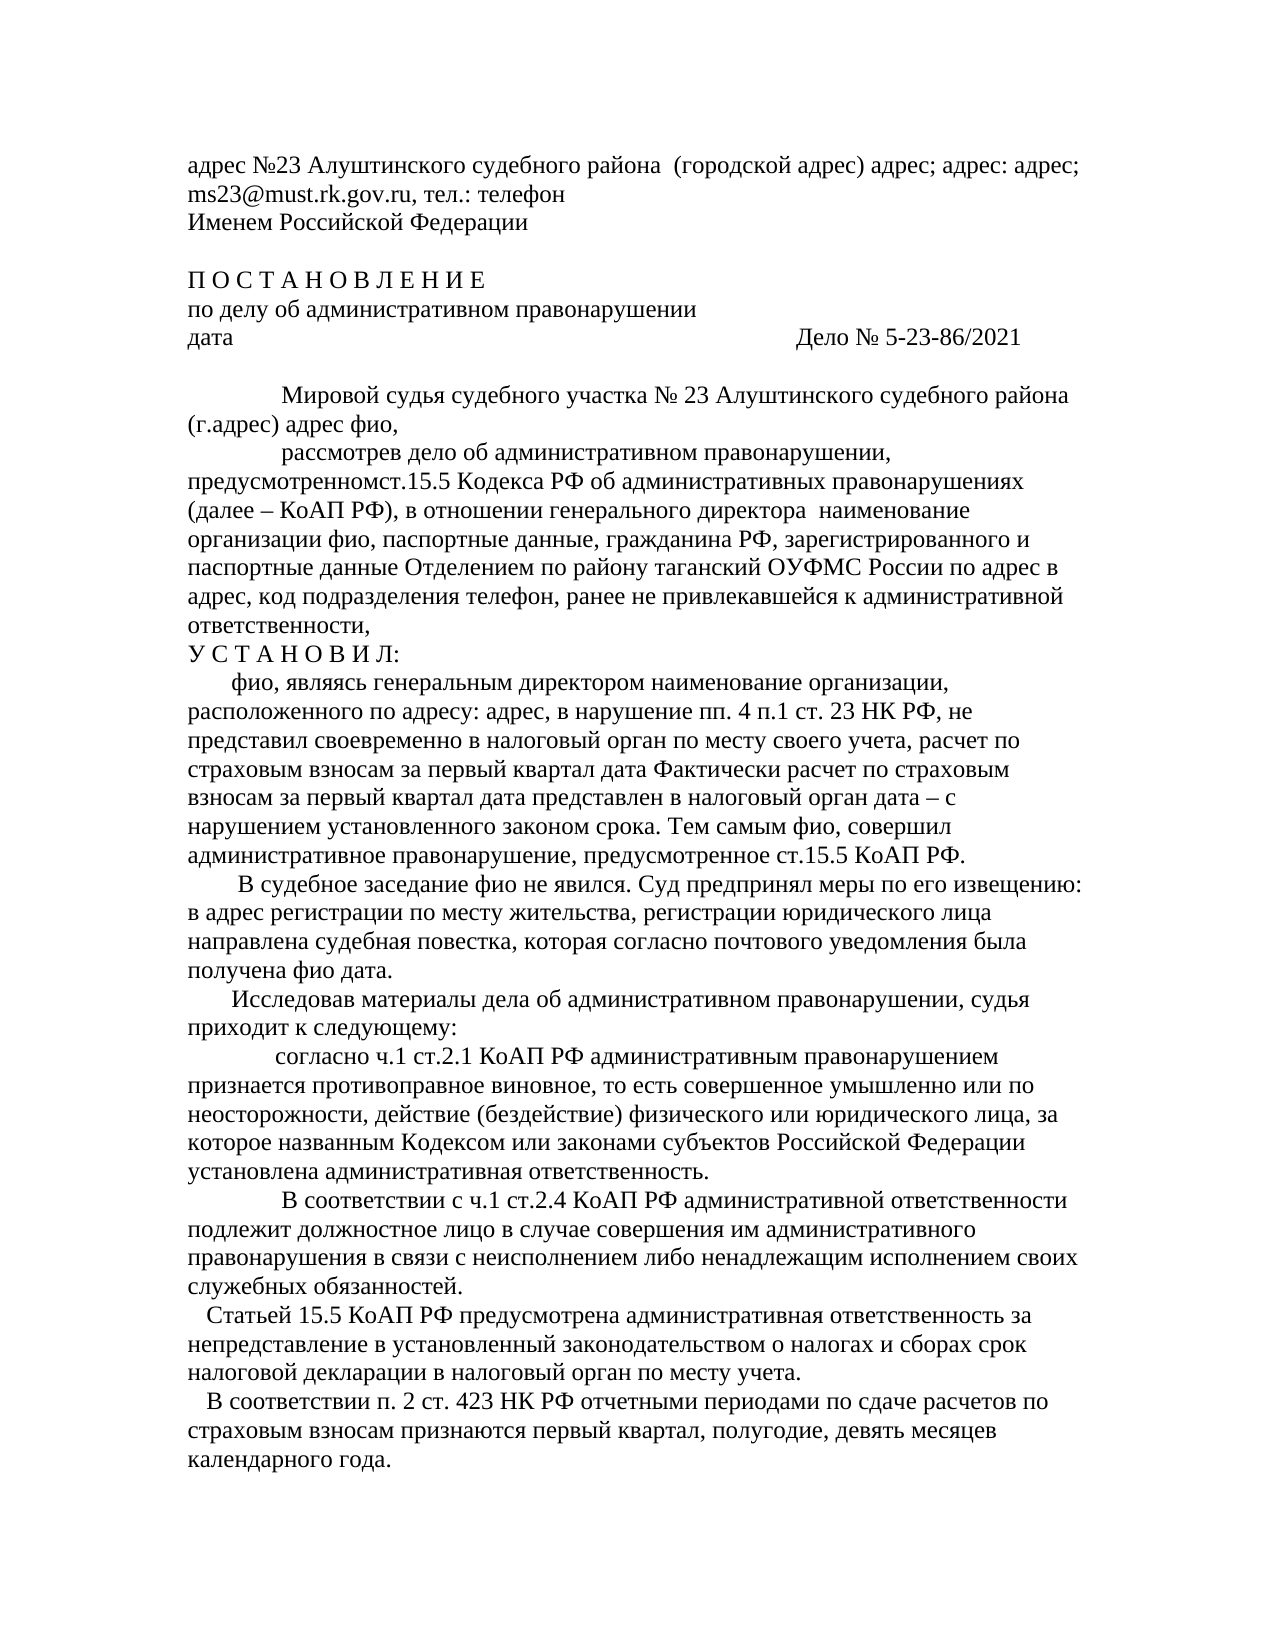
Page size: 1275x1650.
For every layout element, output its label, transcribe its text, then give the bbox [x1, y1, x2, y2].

text рассмотрев дело об административном правонарушении, предусмотренномст.15.5 Кодекса РФ об административных правонарушениях (далее – КоАП РФ), в отношении генерального директора наименование организации фио, паспортные данные, гражданина РФ, зарегистрированного и паспортные данные Отделением по району таганский ОУФМС России по адрес в адрес, код подразделения телефон, ранее не привлекавшейся к административной ответственности, [187, 437, 1087, 639]
text П О С Т А Н О В Л Е Н И Е [187, 265, 1087, 294]
text по делу об административном правонарушении [187, 294, 1087, 322]
text В соответствии п. 2 ст. 423 НК РФ отчетными периодами по сдаче расчетов по страховым взносам признаются первый квартал, полугодие, девять месяцев календарного года. [187, 1386, 1087, 1472]
text Именем Российской Федерации [187, 207, 1087, 236]
text В соответствии с ч.1 ст.2.4 КоАП РФ административной ответственности подлежит должностное лицо в случае совершения им административного правонарушения в связи с неисполнением либо ненадлежащим исполнением своих служебных обязанностей. [187, 1185, 1087, 1300]
text Исследовав материалы дела об административном правонарушении, судья приходит к следующему: [187, 984, 1087, 1041]
text фио, являясь генеральным директором наименование организации, расположенного по адресу: адрес, в нарушение пп. 4 п.1 ст. 23 НК РФ, не представил своевременно в налоговый орган по месту своего учета, расчет по страховым взносам за первый квартал дата Фактически расчет по страховым взносам за первый квартал дата представлен в налоговый орган дата – с нарушением установленного законом срока. Тем самым фио, совершил административное правонарушение, предусмотренное ст.15.5 КоАП РФ. [187, 667, 1087, 869]
text Мировой судья судебного участка № 23 Алуштинского судебного района (г.адрес) адрес фио, [187, 380, 1087, 437]
text адрес №23 Алуштинского судебного района (городской адрес) адрес; адрес: адрес; ms23@must.rk.gov.ru, тел.: телефон [187, 150, 1087, 207]
text В судебное заседание фио не явился. Суд предпринял меры по его извещению: в адрес регистрации по месту жительства, регистрации юридического лица направлена судебная повестка, которая согласно почтового уведомления была получена фио дата. [187, 869, 1087, 984]
text дата Дело № 5-23-86/2021 [187, 322, 1087, 351]
text согласно ч.1 ст.2.1 КоАП РФ административным правонарушением признается противоправное виновное, то есть совершенное умышленно или по неосторожности, действие (бездействие) физического или юридического лица, за которое названным Кодексом или законами субъектов Российской Федерации установлена административная ответственность. [187, 1041, 1087, 1185]
text У С Т А Н О В И Л: [187, 639, 1087, 667]
text Статьей 15.5 КоАП РФ предусмотрена административная ответственность за непредставление в установленный законодательством о налогах и сборах срок налоговой декларации в налоговый орган по месту учета. [187, 1300, 1087, 1386]
